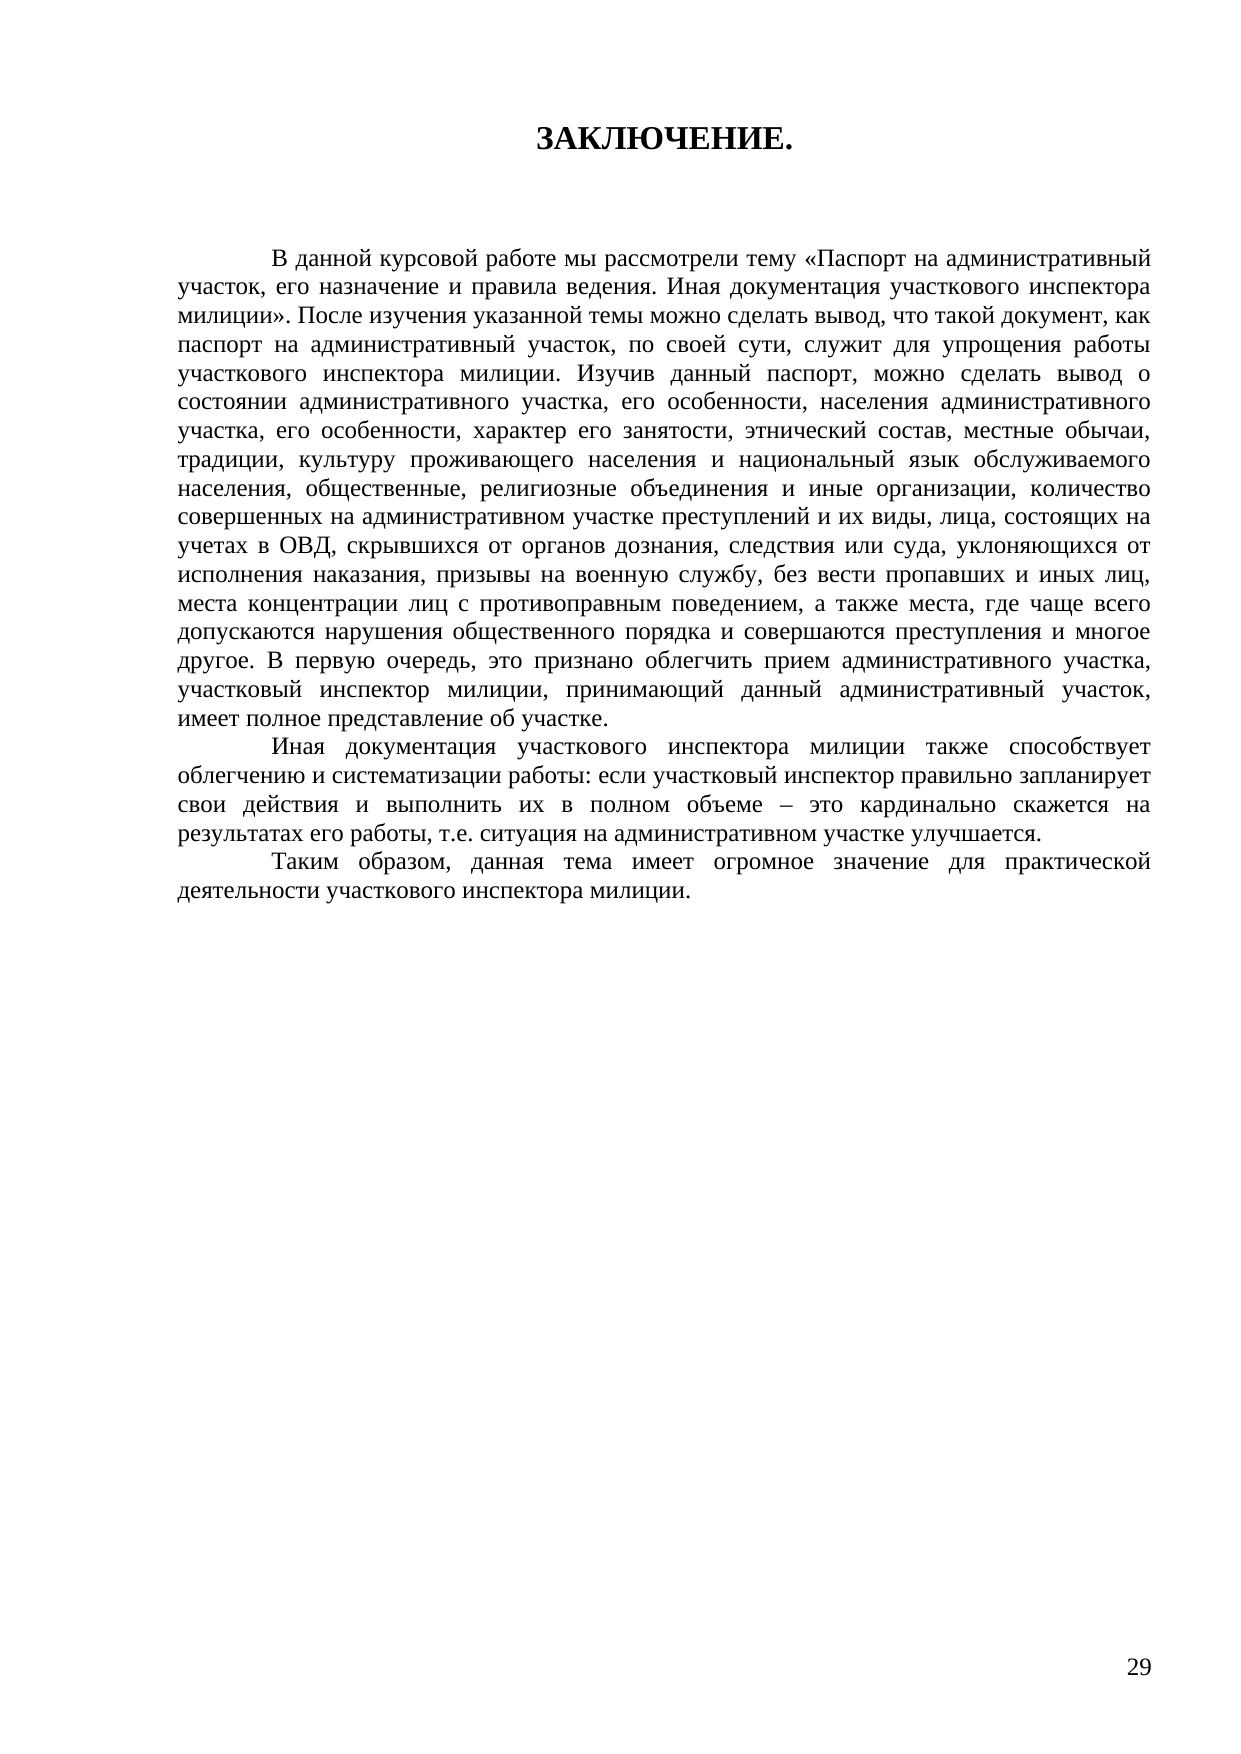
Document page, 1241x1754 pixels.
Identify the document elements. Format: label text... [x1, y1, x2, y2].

text ЗАКЛЮЧЕНИЕ. [177, 118, 1152, 156]
text Таким образом, данная тема имеет огромное значение для практической деятельности участкового инспектора милиции. [177, 846, 1152, 904]
text В данной курсовой работе мы рассмотрели тему «Паспорт на административный участок, его назначение и правила ведения. Иная документация участкового инспектора милиции». После изучения указанной темы можно сделать вывод, что такой документ, как паспорт на административный участок, по своей сути, служит для упрощения работы участкового инспектора милиции. Изучив данный паспорт, можно сделать вывод о состоянии административного участка, его особенности, населения административного участка, его особенности, характер его занятости, этнический состав, местные обычаи, традиции, культуру проживающего населения и национальный язык обслуживаемого населения, общественные, религиозные объединения и иные организации, количество совершенных на административном участке преступлений и их виды, лица, состоящих на учетах в ОВД, скрывшихся от органов дознания, следствия или суда, уклоняющихся от исполнения наказания, призывы на военную службу, без вести пропавших и иных лиц, места концентрации лиц с противоправным поведением, а также места, где чаще всего допускаются нарушения общественного порядка и совершаются преступления и многое другое. В первую очередь, это признано облегчить прием административного участка, участковый инспектор милиции, принимающий данный административный участок, имеет полное представление об участке. [177, 243, 1152, 731]
text Иная документация участкового инспектора милиции также способствует облегчению и систематизации работы: если участковый инспектор правильно запланирует свои действия и выполнить их в полном объеме – это кардинально скажется на результатах его работы, т.е. ситуация на административном участке улучшается. [177, 731, 1152, 846]
